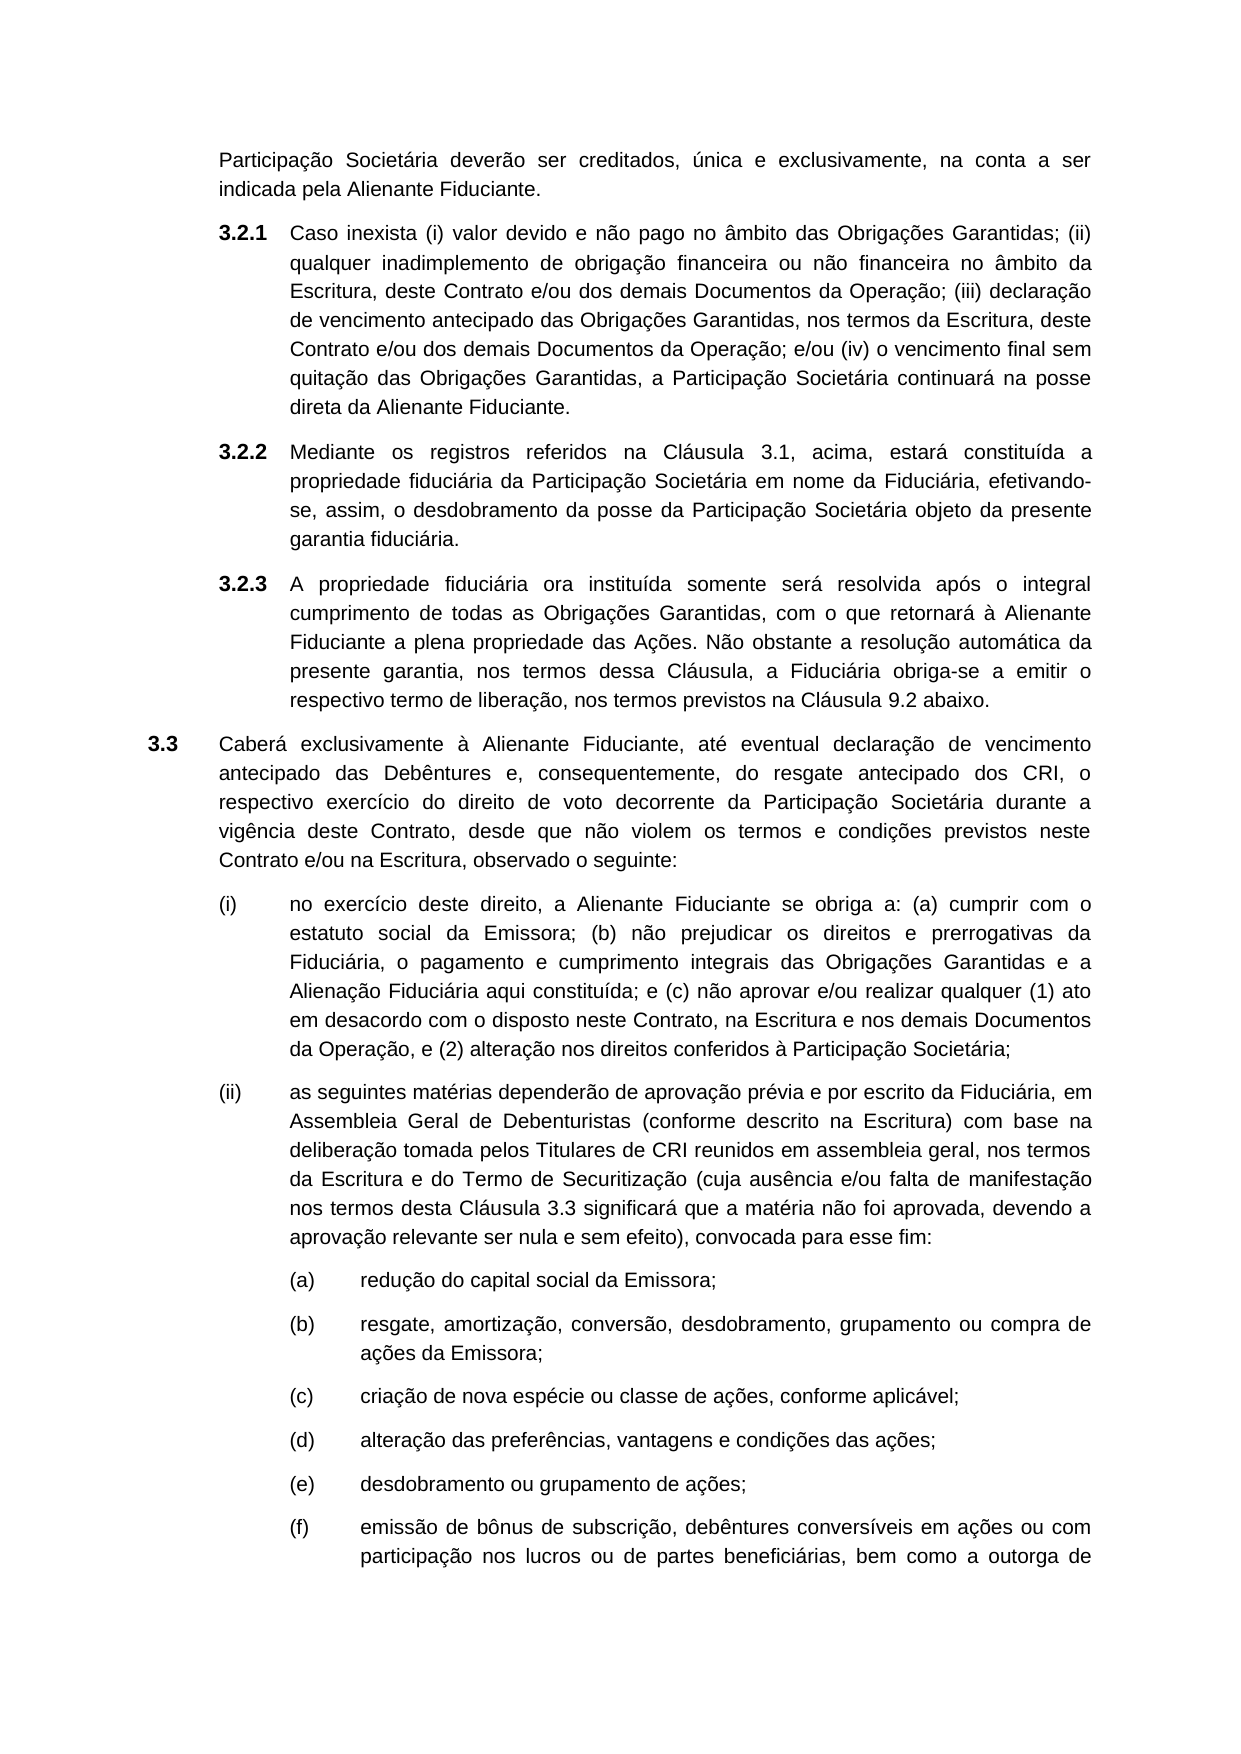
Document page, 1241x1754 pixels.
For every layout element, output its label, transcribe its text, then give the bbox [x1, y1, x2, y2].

text alteração das preferências, vantagens e condições das ações; [289, 1428, 1092, 1452]
text desdobramento ou grupamento de ações; [289, 1471, 1092, 1495]
text no exercício deste direito, a Alienante Fiduciante se obriga a: (a) cumprir com o estatuto social da Emissora; (b) não prejudicar os direitos e prerrogativas da Fiduciária, o pagamento e cumprimento integrais das Obrigações Garantidas e a Alienação Fiduciária aqui constituída; e (c) não aprovar e/ou realizar qualquer (1) ato em desacordo com o disposto neste Contrato, na Escritura e nos demais Documentos da Operação, e (2) alteração nos direitos conferidos à Participação Societária; [218, 892, 1092, 1060]
text Caso inexista (i) valor devido e não pago no âmbito das Obrigações Garantidas; (ii) qualquer inadimplemento de obrigação financeira ou não financeira no âmbito da Escritura, deste Contrato e/ou dos demais Documentos da Operação; (iii) declaração de vencimento antecipado das Obrigações Garantidas, nos termos da Escritura, deste Contrato e/ou dos demais Documentos da Operação; e/ou (iv) o vencimento final sem quitação das Obrigações Garantidas, a Participação Societária continuará na posse direta da Alienante Fiduciante. [218, 220, 1092, 419]
text Caberá exclusivamente à Alienante Fiduciante, até eventual declaração de vencimento antecipado das Debêntures e, consequentemente, do resgate antecipado dos CRI, o respectivo exercício do direito de voto decorrente da Participação Societária durante a vigência deste Contrato, desde que não violem os termos e condições previstos neste Contrato e/ou na Escritura, observado o seguinte: [148, 731, 1092, 872]
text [148, 148, 1092, 201]
text redução do capital social da Emissora; [289, 1268, 1092, 1292]
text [289, 1515, 1092, 1568]
text resgate, amortização, conversão, desdobramento, grupamento ou compra de ações da Emissora; [289, 1312, 1092, 1365]
text A propriedade fiduciária ora instituída somente será resolvida após o integral cumprimento de todas as Obrigações Garantidas, com o que retornará à Alienante Fiduciante a plena propriedade das Ações. Não obstante a resolução automática da presente garantia, nos termos dessa Cláusula, a Fiduciária obriga-se a emitir o respectivo termo de liberação, nos termos previstos na Cláusula 9.2 abaixo. [218, 570, 1092, 711]
text as seguintes matérias dependerão de aprovação prévia e por escrito da Fiduciária, em Assembleia Geral de Debenturistas (conforme descrito na Escritura) com base na deliberação tomada pelos Titulares de CRI reunidos em assembleia geral, nos termos da Escritura e do Termo de Securitização (cuja ausência e/ou falta de manifestação nos termos desta Cláusula 3.3 significará que a matéria não foi aprovada, devendo a aprovação relevante ser nula e sem efeito), convocada para esse fim: [218, 1080, 1092, 1249]
text criação de nova espécie ou classe de ações, conforme aplicável; [289, 1384, 1092, 1408]
text Mediante os registros referidos na Cláusula 3.1, acima, estará constituída a propriedade fiduciária da Participação Societária em nome da Fiduciária, efetivando-se, assim, o desdobramento da posse da Participação Societária objeto da presente garantia fiduciária. [218, 439, 1092, 551]
